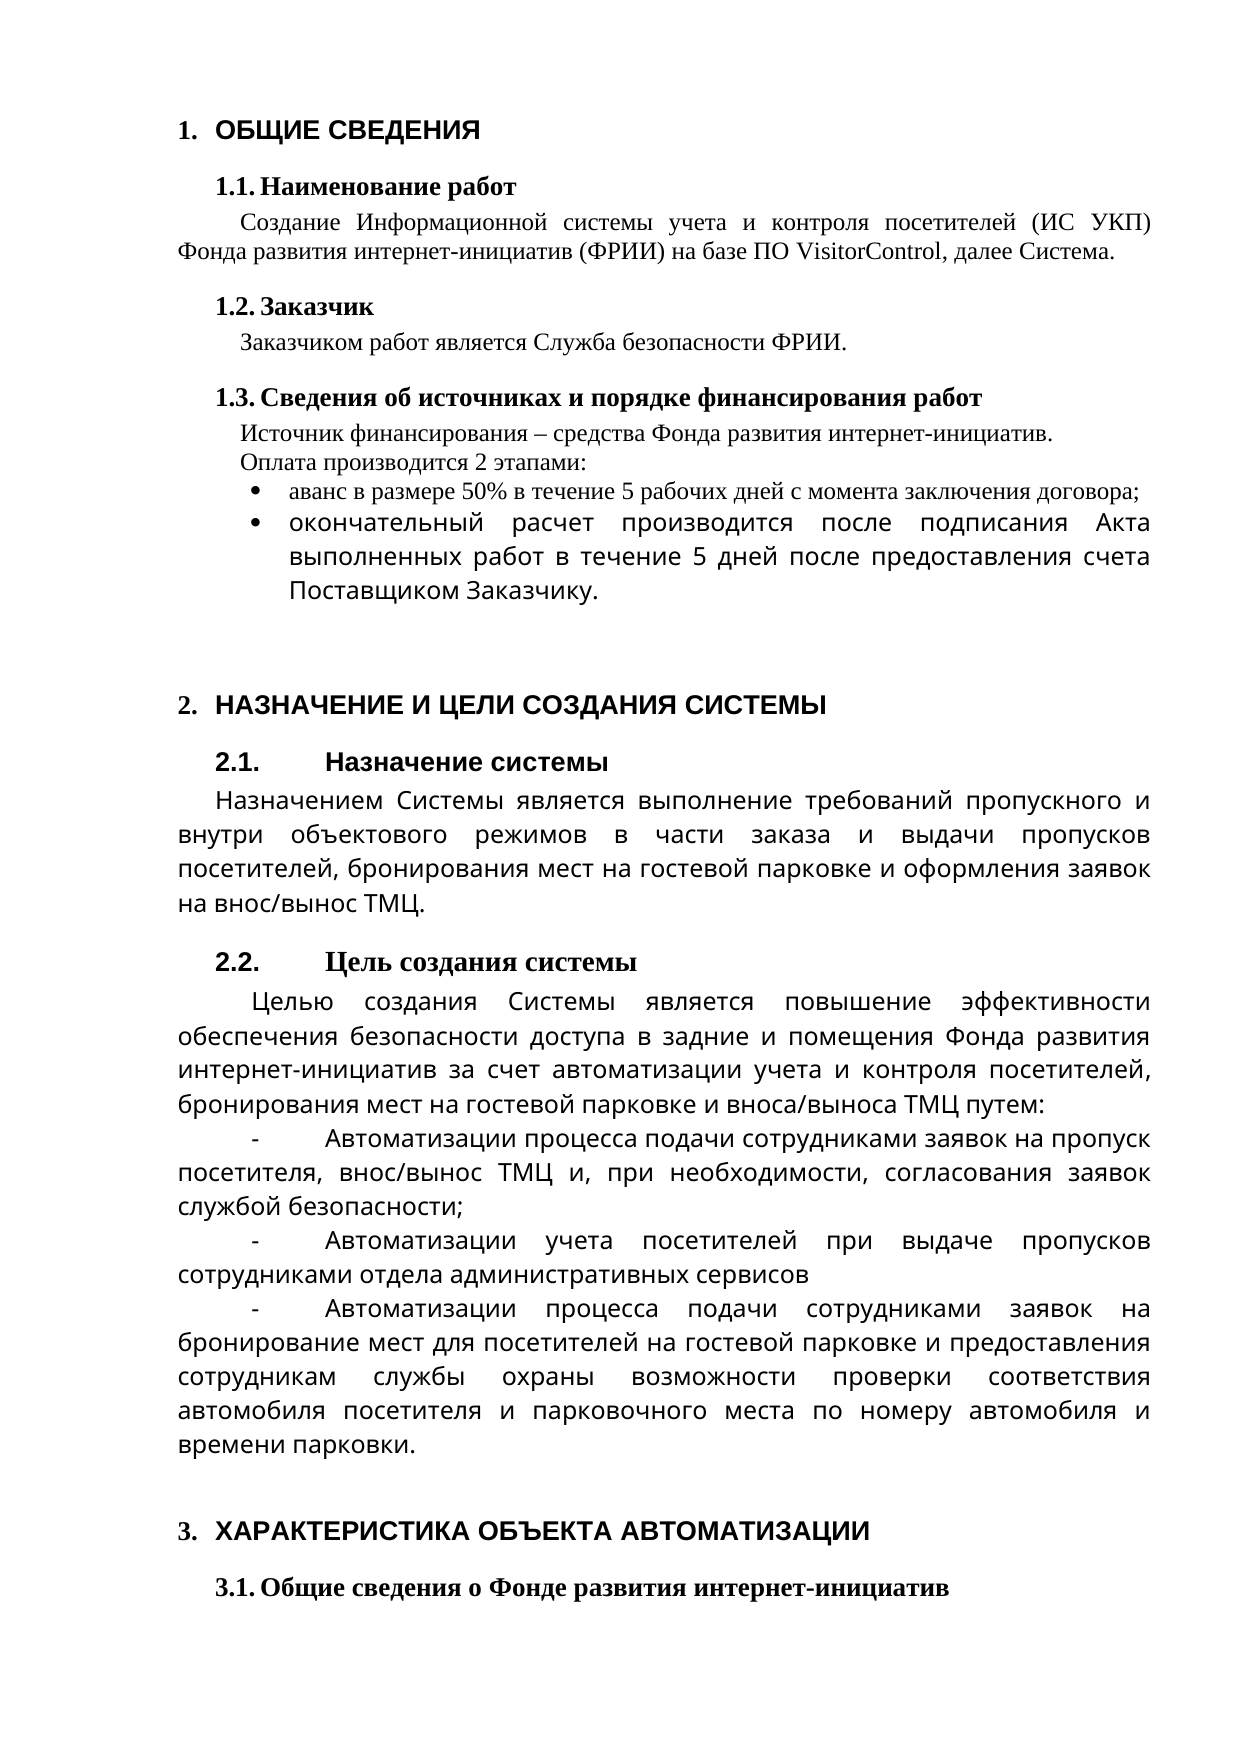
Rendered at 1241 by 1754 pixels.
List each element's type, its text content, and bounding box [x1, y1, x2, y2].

text Создание Информационной системы учета и контроля посетителей (ИС УКП) Фонда развития интернет-инициатив (ФРИИ) на базе ПО VisitorControl, далее Система. [177, 207, 1152, 265]
subtitle НАЗНАЧЕНИЕ И ЦЕЛИ СОЗДАНИЯ СИСТЕМЫ [177, 689, 1152, 721]
list окончательный расчет производится после подписания Акта выполненных работ в течение 5 дней после предоставления счета Поставщиком Заказчику. [251, 504, 1152, 607]
subtitle Сведения об источниках и порядке финансирования работ [215, 381, 1152, 412]
subtitle Наименование работ [215, 170, 1152, 201]
subtitle Цель создания системы [215, 944, 1152, 978]
text - Автоматизации процесса подачи сотрудниками заявок на пропуск посетителя, внос/вынос ТМЦ и, при необходимости, согласования заявок службой безопасности; [177, 1120, 1152, 1222]
list аванс в размере 50% в течение 5 рабочих дней с момента заключения договора; [251, 476, 1152, 504]
text Заказчиком работ является Служба безопасности ФРИИ. [177, 327, 1152, 356]
text - Автоматизации учета посетителей при выдаче пропусков сотрудниками отдела административных сервисов [177, 1222, 1152, 1291]
subtitle Заказчик [215, 290, 1152, 321]
subtitle Общие сведения о Фонде развития интернет-инициатив [215, 1571, 1152, 1602]
text Назначением Системы является выполнение требований пропускного и внутри объектового режимов в части заказа и выдачи пропусков посетителей, бронирования мест на гостевой парковке и оформления заявок на внос/вынос ТМЦ. [177, 783, 1152, 919]
text Оплата производится 2 этапами: [177, 447, 1152, 476]
subtitle ОБЩИЕ СВЕДЕНИЯ [177, 114, 1152, 145]
text Целью создания Системы является повышение эффективности обеспечения безопасности доступа в задние и помещения Фонда развития интернет-инициатив за счет автоматизации учета и контроля посетителей, бронирования мест на гостевой парковке и вноса/выноса ТМЦ путем: [177, 984, 1152, 1120]
text Источник финансирования – средства Фонда развития интернет-инициатив. [177, 418, 1152, 447]
subtitle Назначение системы [215, 746, 1152, 777]
subtitle ХАРАКТЕРИСТИКА ОБЪЕКТА АВТОМАТИЗАЦИИ [177, 1515, 1152, 1546]
text - Автоматизации процесса подачи сотрудниками заявок на бронирование мест для посетителей на гостевой парковке и предоставления сотрудникам службы охраны возможности проверки соответствия автомобиля посетителя и парковочного места по номеру автомобиля и времени парковки. [177, 1291, 1152, 1461]
